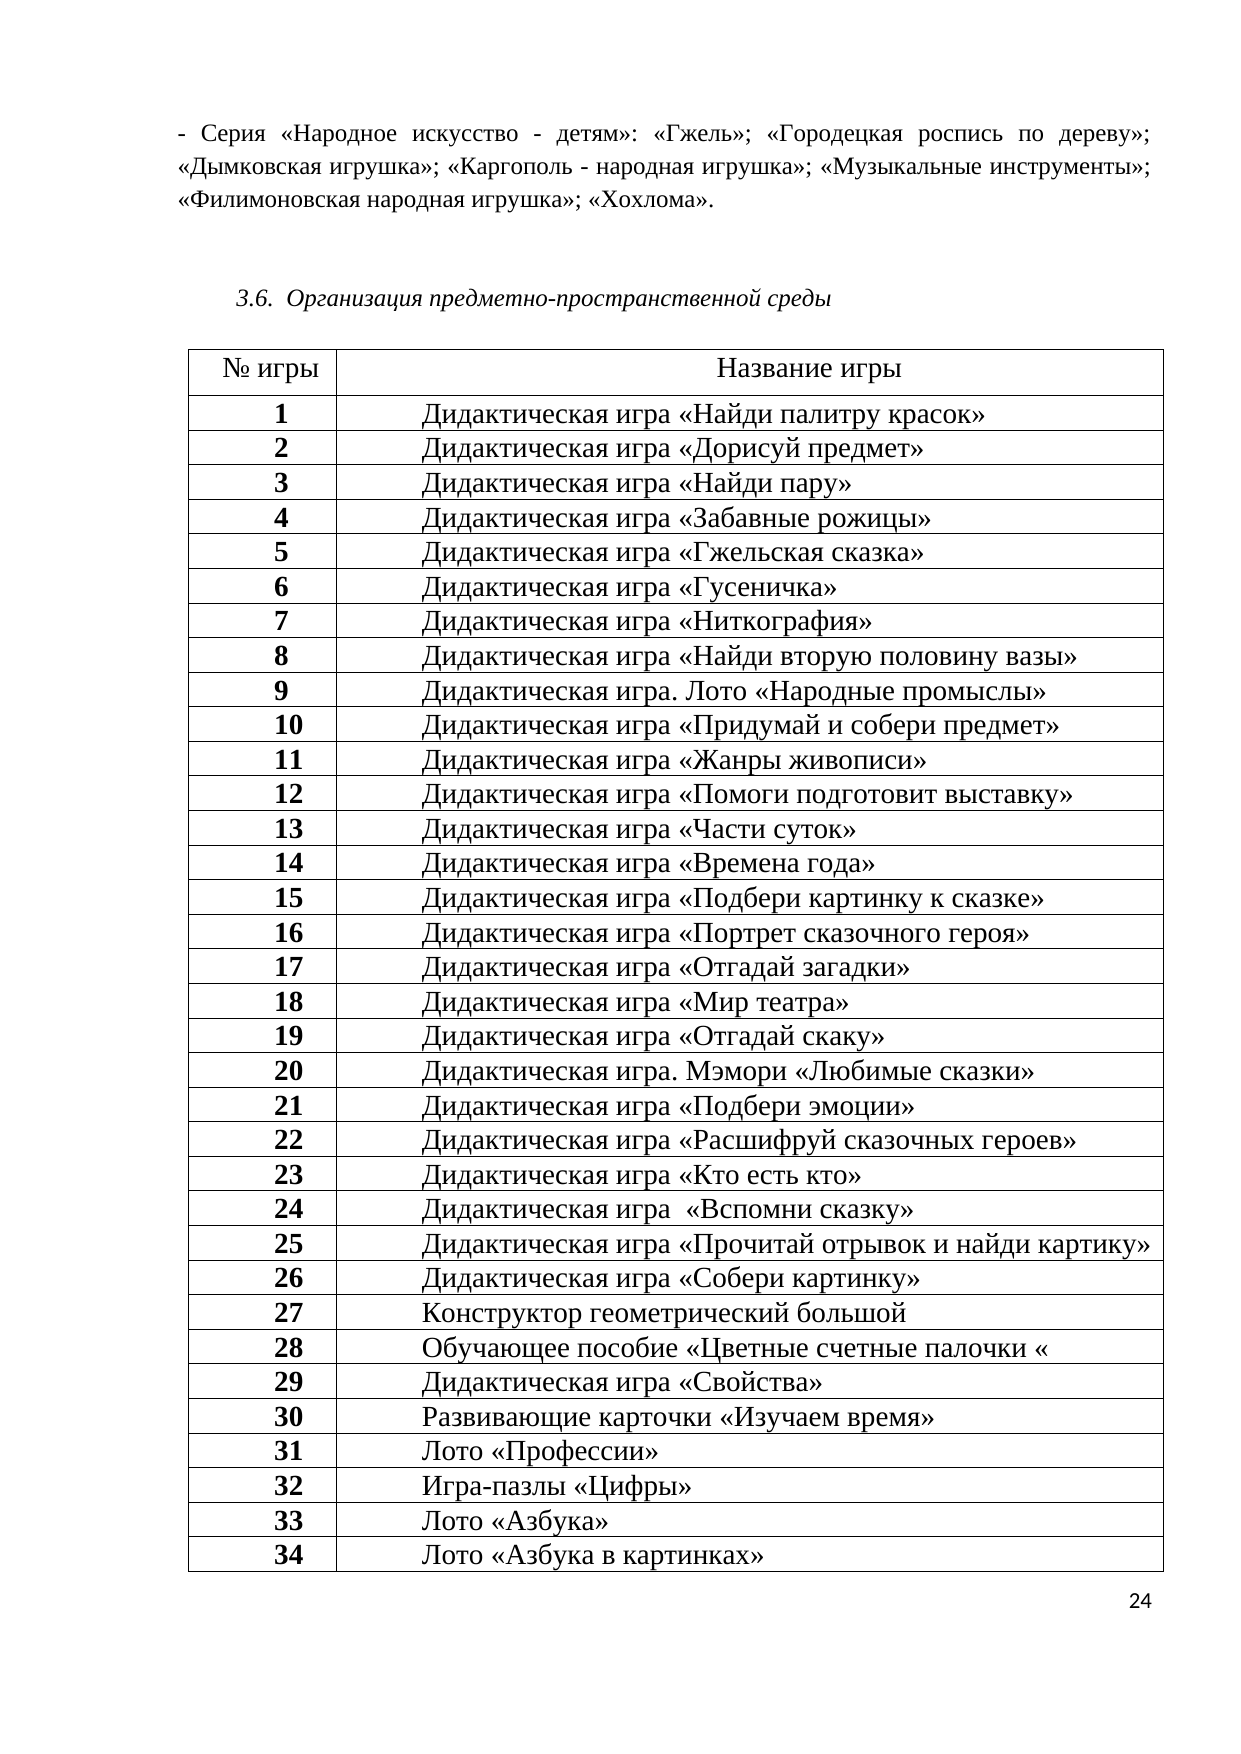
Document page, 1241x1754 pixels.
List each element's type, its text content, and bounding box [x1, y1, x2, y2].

table_cell 20 [189, 1053, 336, 1087]
table_cell 10 [189, 707, 336, 741]
table_cell 31 [189, 1434, 336, 1467]
table_cell Дидактическая игра. Мэмори «Любимые сказки» [337, 1053, 1163, 1087]
table_cell Дидактическая игра «Жанры живописи» [337, 742, 1163, 775]
table_cell 34 [189, 1537, 336, 1571]
table_cell Дидактическая игра «Вспомни сказку» [337, 1191, 1163, 1225]
table_cell 33 [189, 1503, 336, 1536]
table_cell Дидактическая игра «Найди пару» [337, 465, 1163, 499]
table_cell 15 [189, 880, 336, 914]
table_cell Дидактическая игра «Ниткография» [337, 604, 1163, 637]
table_cell Дидактическая игра «Части суток» [337, 811, 1163, 844]
table_cell 32 [189, 1468, 336, 1502]
table_cell Лото «Азбука» [337, 1503, 1163, 1536]
table_header № игры [189, 350, 336, 395]
table_cell Дидактическая игра «Подбери эмоции» [337, 1088, 1163, 1121]
table_cell 24 [189, 1191, 336, 1225]
table_cell 30 [189, 1399, 336, 1432]
table_cell 13 [189, 811, 336, 844]
table_cell Дидактическая игра «Времена года» [337, 846, 1163, 879]
table_cell Дидактическая игра «Найди вторую половину вазы» [337, 638, 1163, 672]
table_cell 7 [189, 604, 336, 637]
table_cell 17 [189, 949, 336, 983]
table_cell Дидактическая игра «Свойства» [337, 1364, 1163, 1398]
table_cell Развивающие карточки «Изучаем время» [337, 1399, 1163, 1432]
table_cell Дидактическая игра «Найди палитру красок» [337, 396, 1163, 429]
table_cell Дидактическая игра «Дорисуй предмет» [337, 431, 1163, 464]
table_cell Дидактическая игра «Отгадай скаку» [337, 1019, 1163, 1052]
table_cell 12 [189, 776, 336, 810]
text - Серия «Народное искусство - детям»: «Гжель»; «Городецкая роспись по дереву»; «Дымковская игрушка»; «Каргополь - народная игрушка»; «Музыкальные инструменты»; «Филимоновская народная игрушка»; «Хохлома». [177, 118, 1152, 213]
table_cell Дидактическая игра «Забавные рожицы» [337, 500, 1163, 533]
table_cell 8 [189, 638, 336, 672]
table_cell 14 [189, 846, 336, 879]
table_cell Игра-пазлы «Цифры» [337, 1468, 1163, 1502]
table_cell 19 [189, 1019, 336, 1052]
table_cell Дидактическая игра «Подбери картинку к сказке» [337, 880, 1163, 914]
table_cell 26 [189, 1261, 336, 1294]
table_cell Дидактическая игра «Придумай и собери предмет» [337, 707, 1163, 741]
table_cell Дидактическая игра «Гусеничка» [337, 569, 1163, 602]
table_cell Дидактическая игра «Отгадай загадки» [337, 949, 1163, 983]
table_cell 4 [189, 500, 336, 533]
table_cell Лото «Профессии» [337, 1434, 1163, 1467]
table_cell 9 [189, 673, 336, 706]
table_cell Дидактическая игра «Гжельская сказка» [337, 534, 1163, 568]
table_cell Обучающее пособие «Цветные счетные палочки « [337, 1330, 1163, 1363]
table_cell Дидактическая игра «Помоги подготовит выставку» [337, 776, 1163, 810]
table_cell 23 [189, 1157, 336, 1190]
table_cell 3 [189, 465, 336, 499]
table_cell 1 [189, 396, 336, 429]
table_cell 28 [189, 1330, 336, 1363]
table_cell 5 [189, 534, 336, 568]
table_cell Дидактическая игра «Расшифруй сказочных героев» [337, 1122, 1163, 1156]
table_cell Конструктор геометрический большой [337, 1295, 1163, 1329]
table_cell 22 [189, 1122, 336, 1156]
table_cell 25 [189, 1226, 336, 1259]
table_cell 2 [189, 431, 336, 464]
table_cell 16 [189, 915, 336, 948]
table_cell Лото «Азбука в картинках» [337, 1537, 1163, 1571]
table_header Название игры [337, 350, 1163, 395]
table_cell Дидактическая игра «Кто есть кто» [337, 1157, 1163, 1190]
table_cell Дидактическая игра «Прочитай отрывок и найди картику» [337, 1226, 1163, 1259]
table_cell 27 [189, 1295, 336, 1329]
text 3.6. Организация предметно-пространственной среды [177, 283, 1152, 312]
table_cell Дидактическая игра «Портрет сказочного героя» [337, 915, 1163, 948]
table_cell Дидактическая игра «Мир театра» [337, 984, 1163, 1017]
table_cell 21 [189, 1088, 336, 1121]
table_cell 6 [189, 569, 336, 602]
table_cell 18 [189, 984, 336, 1017]
table_cell 29 [189, 1364, 336, 1398]
table_cell Дидактическая игра «Собери картинку» [337, 1261, 1163, 1294]
table_cell Дидактическая игра. Лото «Народные промыслы» [337, 673, 1163, 706]
table_cell 11 [189, 742, 336, 775]
